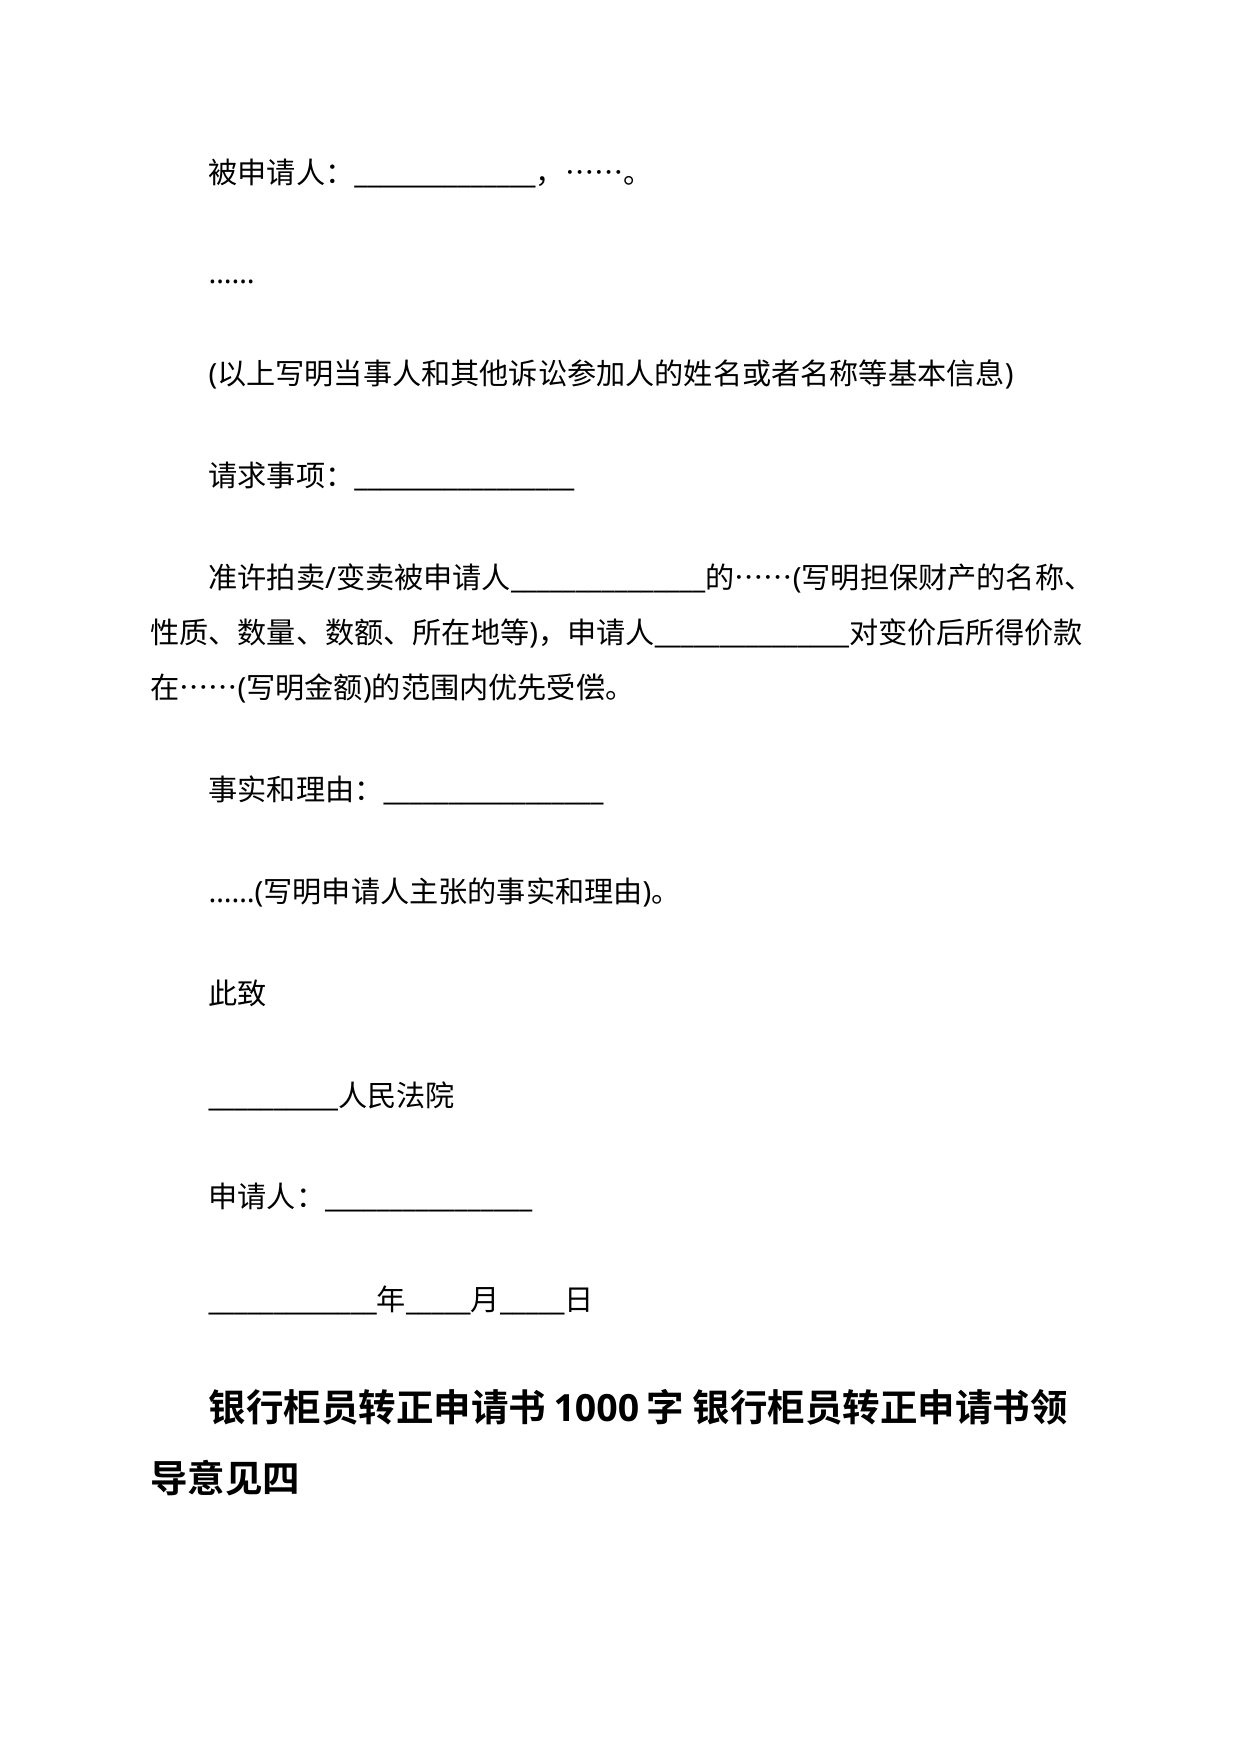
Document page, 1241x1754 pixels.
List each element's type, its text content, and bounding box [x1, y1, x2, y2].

text 银行柜员转正申请书1000字 银行柜员转正申请书领导意见四 [150, 1378, 1090, 1503]
text …… [150, 252, 1090, 292]
text 被申请人：______________，……。 [150, 150, 1090, 192]
text 申请人：________________ [150, 1174, 1090, 1216]
text ……(写明申请人主张的事实和理由)。 [150, 868, 1090, 911]
text 事实和理由：_________________ [150, 766, 1090, 809]
text __________人民法院 [150, 1072, 1090, 1114]
text _____________年_____月_____日 [150, 1276, 1090, 1318]
text 准许拍卖/变卖被申请人_______________的……(写明担保财产的名称、性质、数量、数额、所在地等)，申请人_______________对变价后所得价款在……(写明金额)的范围内优先受偿。 [150, 554, 1090, 707]
text 请求事项：_________________ [150, 452, 1090, 495]
text (以上写明当事人和其他诉讼参加人的姓名或者名称等基本信息) [150, 350, 1090, 393]
text 此致 [150, 970, 1090, 1013]
